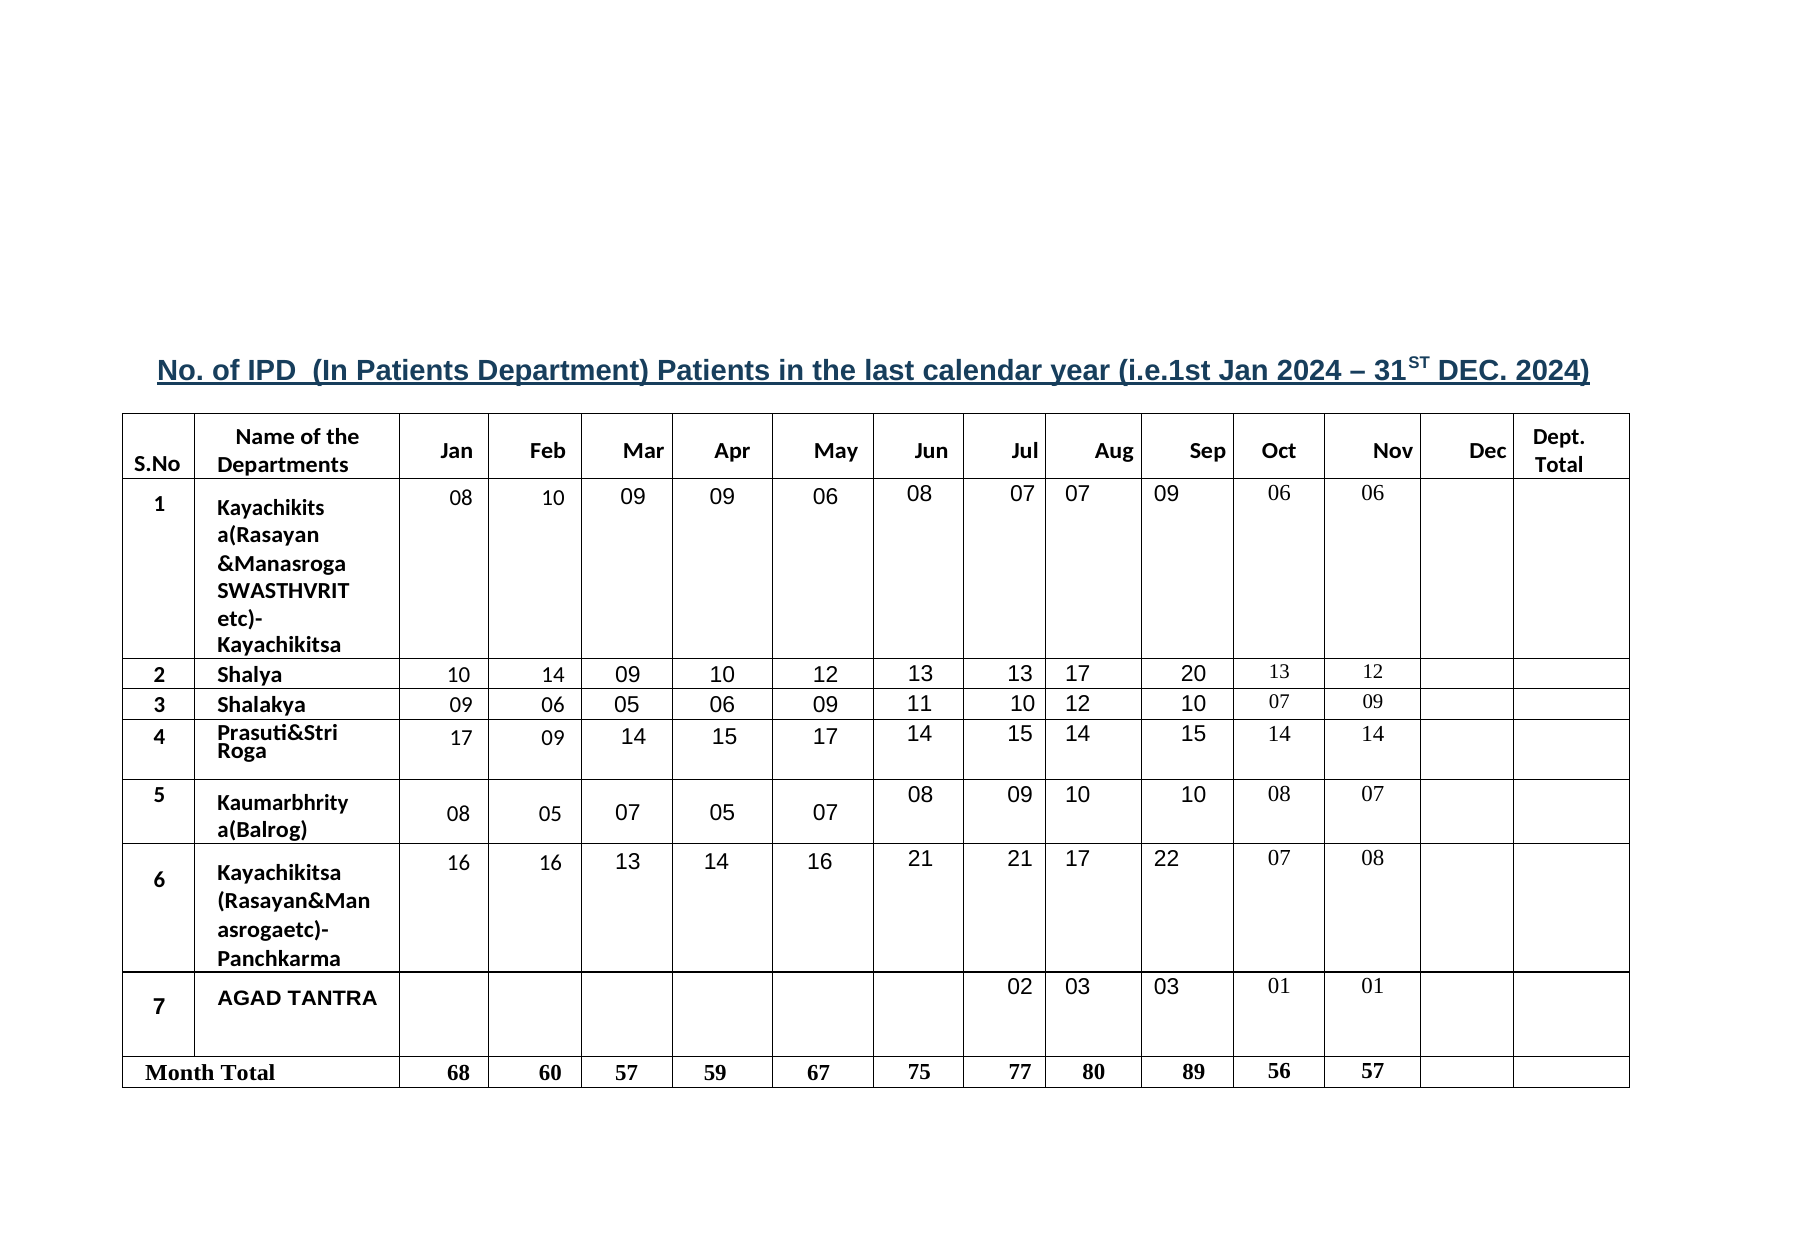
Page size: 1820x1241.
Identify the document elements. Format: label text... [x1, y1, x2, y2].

table_cell 10 [1142, 780, 1233, 843]
table_cell 09 [400, 689, 488, 718]
table_cell 12 [1046, 689, 1141, 718]
table_cell 07 [773, 780, 873, 843]
table_header Mar [582, 414, 672, 478]
table_cell 05 [489, 780, 581, 843]
table_cell 17 [1046, 844, 1141, 971]
table_cell 21 [874, 844, 963, 971]
table_cell 13 [964, 659, 1045, 688]
table_cell 77 [964, 1057, 1045, 1087]
table_header Jun [874, 414, 963, 478]
table_cell 21 [964, 844, 1045, 971]
table_header Name of the Departments [195, 414, 399, 478]
table_header Dept. Total [1514, 414, 1629, 478]
table_cell [1514, 1057, 1629, 1087]
table_cell 14 [582, 720, 672, 779]
table_header S.No [123, 414, 194, 478]
table_cell [1421, 689, 1513, 718]
table_cell 17 [773, 720, 873, 779]
table_cell 14 [673, 844, 772, 971]
table_cell 59 [673, 1057, 772, 1087]
table_cell 56 [1234, 1057, 1324, 1087]
table_header Jan [400, 414, 488, 478]
table_cell 15 [673, 720, 772, 779]
table_cell 11 [874, 689, 963, 718]
table_cell 75 [874, 1057, 963, 1087]
table_cell 14 [1325, 720, 1420, 779]
table_cell 3 [123, 689, 194, 718]
table_cell Shalya [195, 659, 399, 688]
table_cell [1421, 844, 1513, 971]
text No. of IPD (In Patients Department) Patients in the last calendar year (i.e.1st Jan 2024 – 31ST DEC. 2024) [112, 353, 1634, 386]
table_cell [1514, 844, 1629, 971]
table_cell 7 [123, 973, 194, 1056]
table_cell 16 [400, 844, 488, 971]
table_cell 07 [1234, 689, 1324, 718]
table_cell 22 [1142, 844, 1233, 971]
table_cell [489, 973, 581, 1056]
table_cell 68 [400, 1057, 488, 1087]
table_cell Kaumarbhritya(Balrog) [195, 780, 399, 843]
table_cell 57 [1325, 1057, 1420, 1087]
table_cell 06 [1325, 479, 1420, 658]
table_cell 60 [489, 1057, 581, 1087]
table_cell [1421, 720, 1513, 779]
table_cell 57 [582, 1057, 672, 1087]
table_cell 14 [874, 720, 963, 779]
table_header Sep [1142, 414, 1233, 478]
table_cell 14 [1234, 720, 1324, 779]
table_cell 02 [964, 973, 1045, 1056]
table_cell [874, 973, 963, 1056]
table_cell Prasuti&Stri Roga [195, 720, 399, 779]
table_cell 06 [673, 689, 772, 718]
table_cell 09 [1142, 479, 1233, 658]
table_cell 13 [1234, 659, 1324, 688]
table_cell [1514, 689, 1629, 718]
table_cell [1421, 780, 1513, 843]
table_cell [1514, 659, 1629, 688]
table_cell 09 [1325, 689, 1420, 718]
table_cell Kayachikitsa(Rasayan &Manasroga SWASTHVRIT etc)- Kayachikitsa [195, 479, 399, 658]
table_cell 17 [1046, 659, 1141, 688]
table_cell 07 [964, 479, 1045, 658]
table_cell 10 [673, 659, 772, 688]
table_cell 10 [964, 689, 1045, 718]
table_cell Kayachikitsa (Rasayan&Manasrogaetc)- Panchkarma [195, 844, 399, 971]
table_header May [773, 414, 873, 478]
table_cell 6 [123, 844, 194, 971]
table_cell [582, 973, 672, 1056]
table_cell 09 [964, 780, 1045, 843]
table_header Oct [1234, 414, 1324, 478]
table_header Feb [489, 414, 581, 478]
table_cell 67 [773, 1057, 873, 1087]
table_cell 5 [123, 780, 194, 843]
table_cell 08 [1325, 844, 1420, 971]
table_cell 4 [123, 720, 194, 779]
table_cell 89 [1142, 1057, 1233, 1087]
table_cell 06 [773, 479, 873, 658]
table_cell 07 [1325, 780, 1420, 843]
table_cell 06 [1234, 479, 1324, 658]
table_cell 14 [1046, 720, 1141, 779]
table_cell 09 [582, 479, 672, 658]
table_cell 08 [400, 479, 488, 658]
table_cell Shalakya [195, 689, 399, 718]
table_cell [1514, 479, 1629, 658]
table_cell 08 [874, 479, 963, 658]
table_cell 08 [874, 780, 963, 843]
table_cell [773, 973, 873, 1056]
table_cell 15 [1142, 720, 1233, 779]
table_cell [1514, 720, 1629, 779]
table_cell 06 [489, 689, 581, 718]
table_cell Month Total [123, 1057, 399, 1087]
table_cell 09 [673, 479, 772, 658]
table_cell 10 [1046, 780, 1141, 843]
table_cell 16 [489, 844, 581, 971]
table_cell 07 [1046, 479, 1141, 658]
table_header Dec [1421, 414, 1513, 478]
table_cell 13 [582, 844, 672, 971]
table_cell 16 [773, 844, 873, 971]
table_cell 12 [773, 659, 873, 688]
table_cell 1 [123, 479, 194, 658]
table_cell 03 [1046, 973, 1141, 1056]
table_cell [1514, 973, 1629, 1056]
table_header Nov [1325, 414, 1420, 478]
table_cell 05 [673, 780, 772, 843]
table_cell [400, 973, 488, 1056]
table_cell 14 [489, 659, 581, 688]
table_cell 07 [1234, 844, 1324, 971]
table_cell 12 [1325, 659, 1420, 688]
table_cell 15 [964, 720, 1045, 779]
table_cell 08 [1234, 780, 1324, 843]
table_cell 07 [582, 780, 672, 843]
table_cell 09 [489, 720, 581, 779]
table_cell [1421, 659, 1513, 688]
table_cell [1421, 973, 1513, 1056]
table_cell [1421, 479, 1513, 658]
table_header Apr [673, 414, 772, 478]
table_cell 01 [1234, 973, 1324, 1056]
table_cell 03 [1142, 973, 1233, 1056]
table_cell 10 [1142, 689, 1233, 718]
table_cell 01 [1325, 973, 1420, 1056]
table_cell 20 [1142, 659, 1233, 688]
table_cell 08 [400, 780, 488, 843]
table_cell 13 [874, 659, 963, 688]
table_cell 2 [123, 659, 194, 688]
table_cell 10 [400, 659, 488, 688]
table_cell 09 [582, 659, 672, 688]
table_cell [1421, 1057, 1513, 1087]
table_cell 80 [1046, 1057, 1141, 1087]
table_cell AGAD TANTRA [195, 973, 399, 1056]
table_cell 09 [773, 689, 873, 718]
table_cell [673, 973, 772, 1056]
table_header Jul [964, 414, 1045, 478]
table_cell 05 [582, 689, 672, 718]
table_cell 10 [489, 479, 581, 658]
table_cell 17 [400, 720, 488, 779]
table_header Aug [1046, 414, 1141, 478]
table_cell [1514, 780, 1629, 843]
